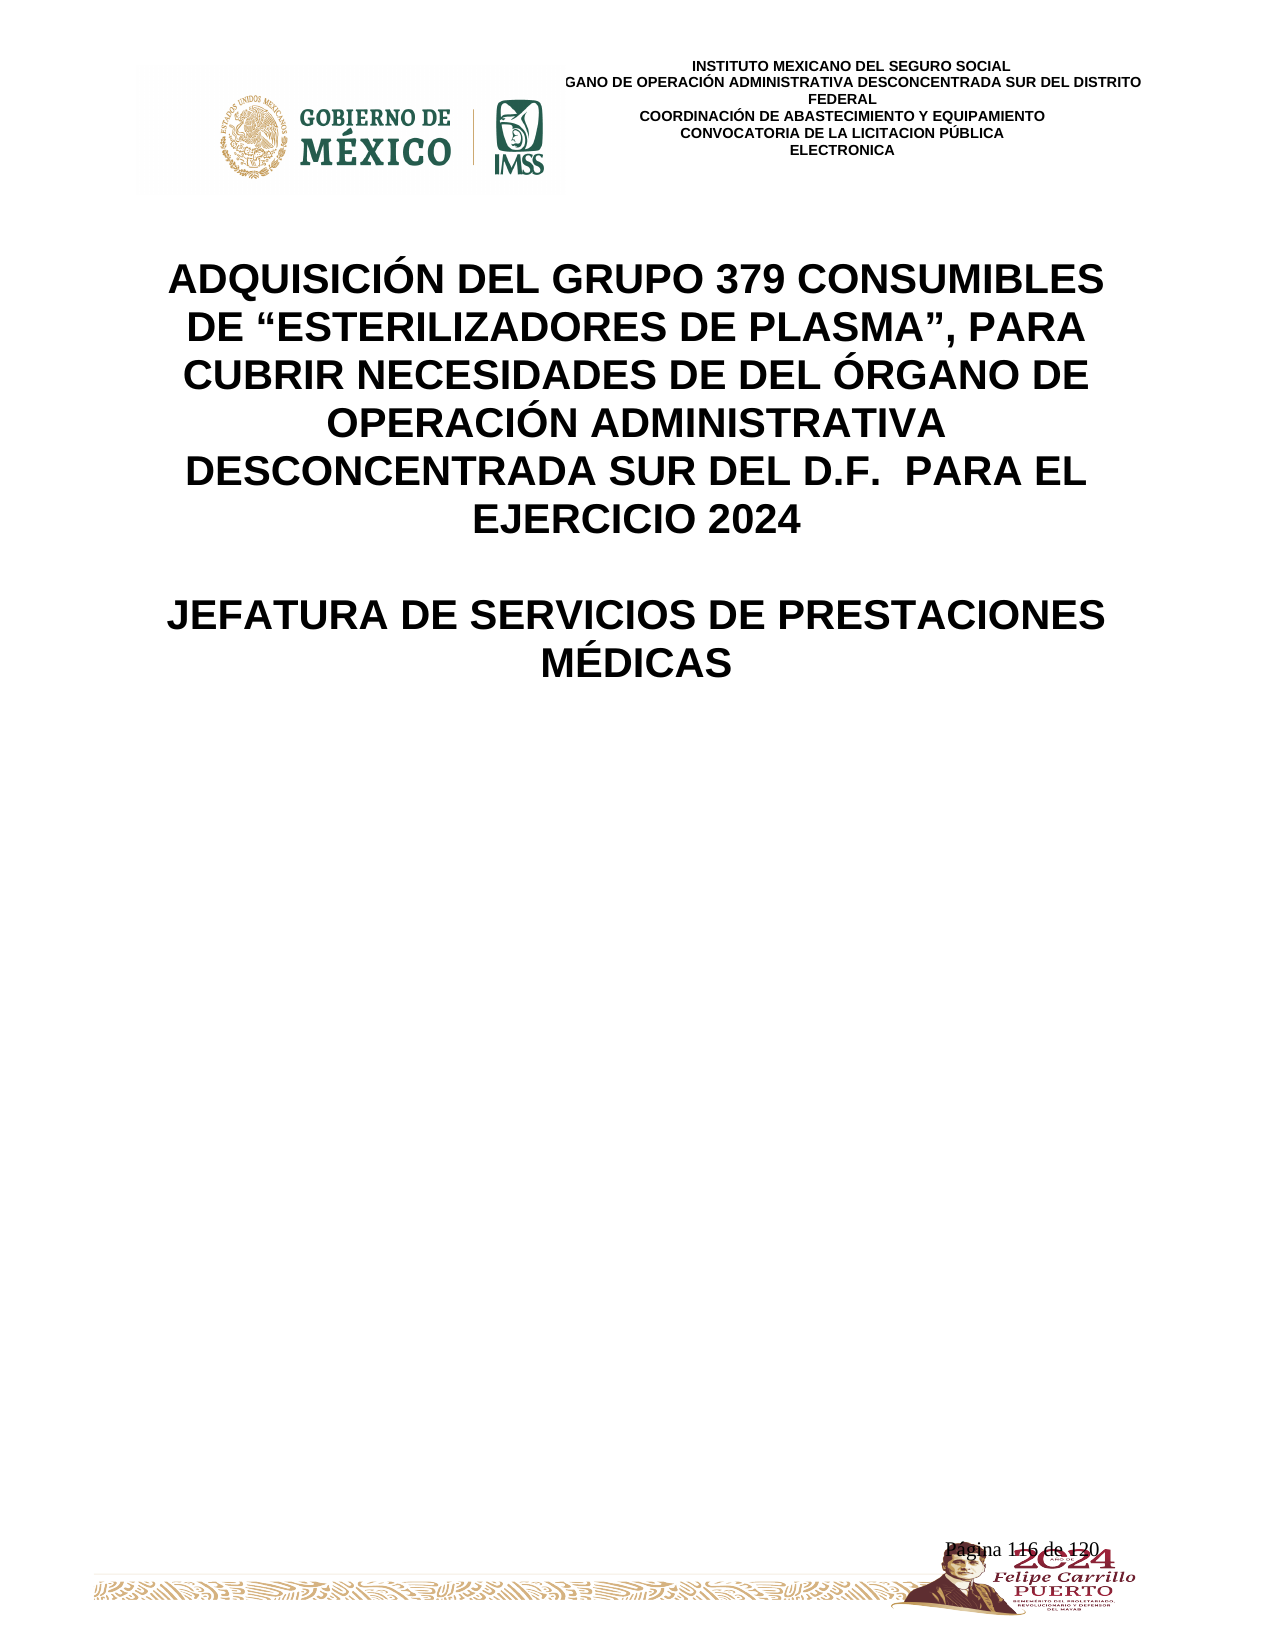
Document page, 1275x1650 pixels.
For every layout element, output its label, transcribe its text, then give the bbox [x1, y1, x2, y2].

picture [135, 65, 567, 195]
text ADQUISICIÓN DEL GRUPO 379 CONSUMIBLES DE “ESTERILIZADORES DE PLASMA”, PARA CUBRIR NECESIDADES DE DEL ÓRGANO DE OPERACIÓN ADMINISTRATIVA DESCONCENTRADA SUR DEL D.F. PARA EL EJERCICIO 2024 [136, 255, 1137, 542]
text JEFATURA DE SERVICIOS DE PRESTACIONES MÉDICAS [136, 590, 1137, 686]
picture [0, 1492, 1255, 1650]
